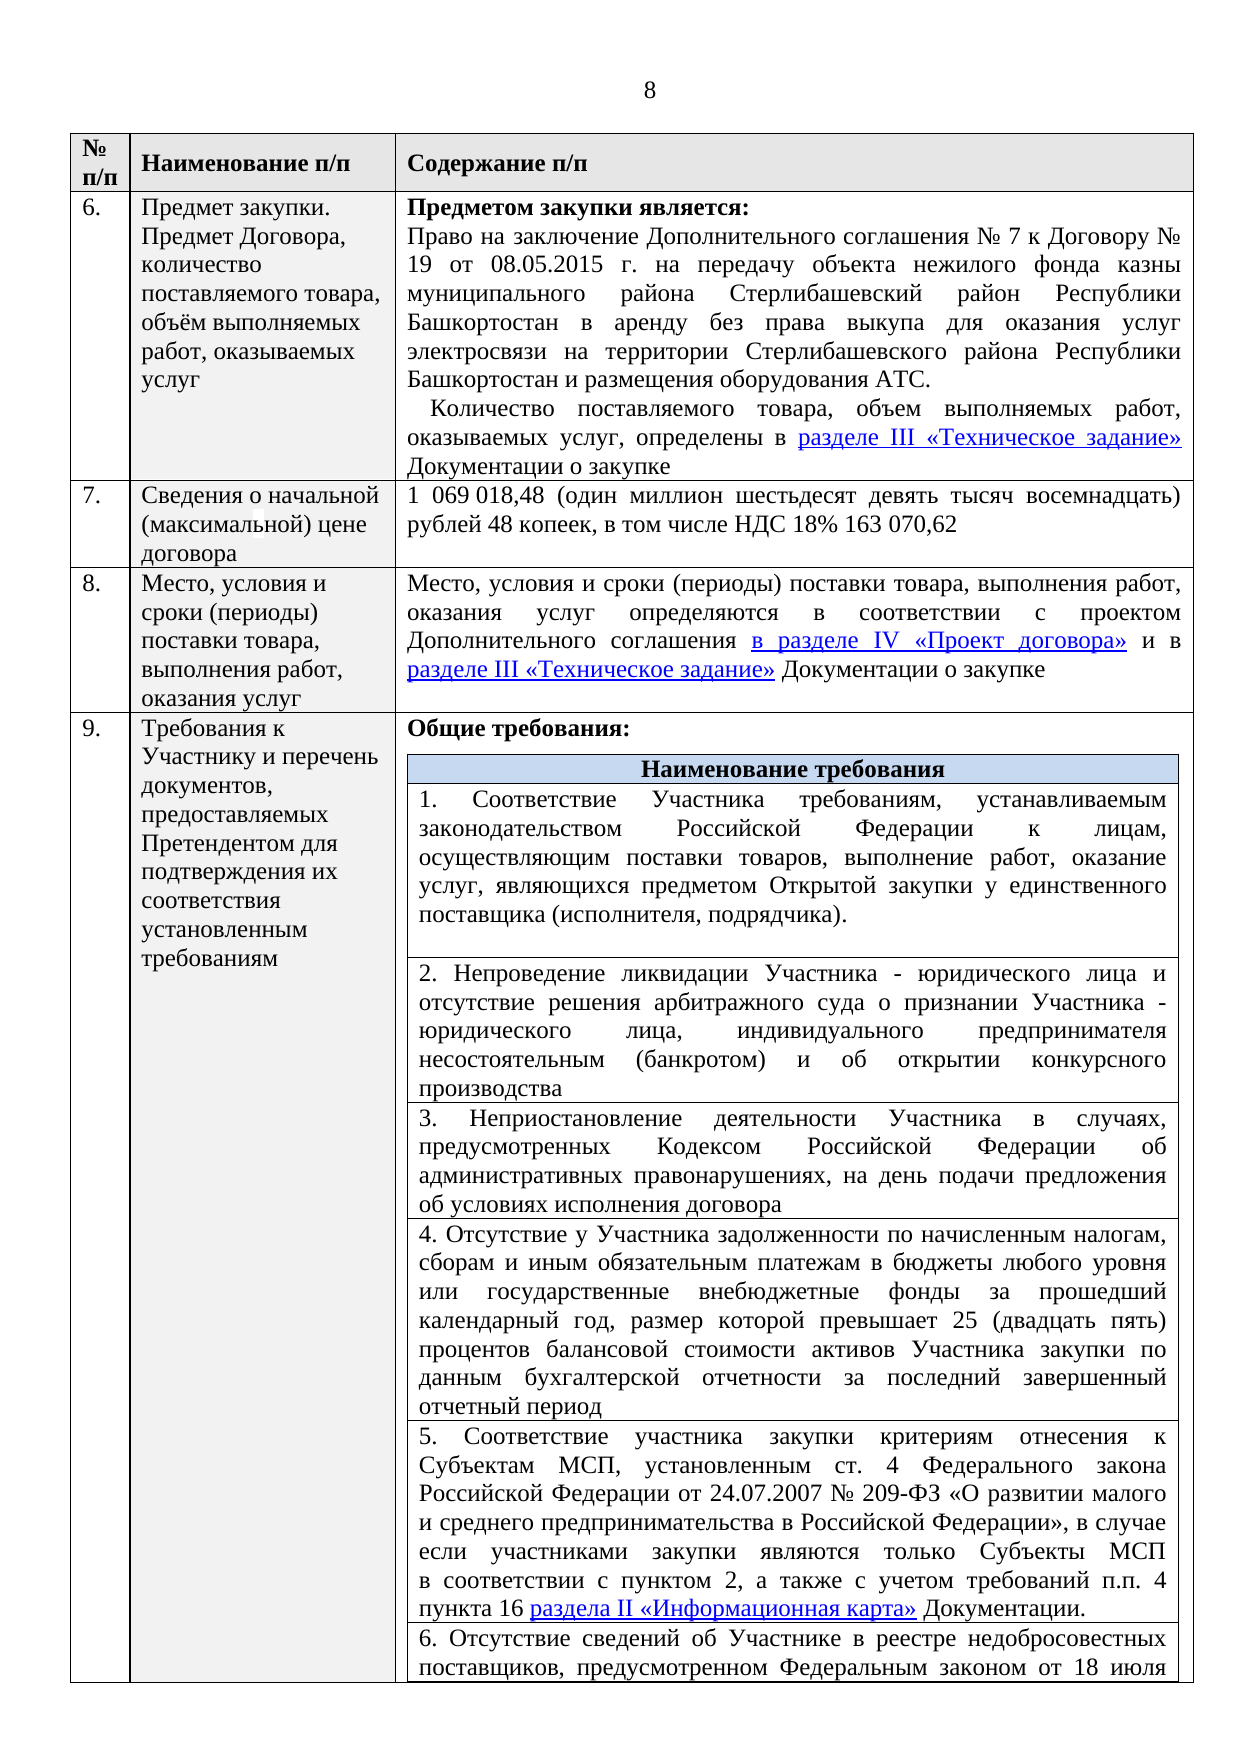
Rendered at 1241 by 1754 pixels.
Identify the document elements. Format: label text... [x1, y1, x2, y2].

table_cell 1 069 018,48 (один миллион шестьдесят девять тысяч восемнадцать) рублей 48 копеек, в том числе НДС 18% 163 070,62 [396, 481, 1193, 567]
table_cell Место, условия и сроки (периоды) поставки товара, выполнения работ, оказания услуг [131, 568, 395, 712]
table_cell Сведения о начальной (максимальной) цене договора [131, 481, 395, 567]
table_cell Предмет закупки. Предмет Договора, количество поставляемого товара, объём выполняемых работ, оказываемых услуг [131, 192, 395, 479]
table_cell [71, 481, 129, 567]
table_cell Предметом закупки является: Право на заключение Дополнительного соглашения № 7 к Договору № 19 от 08.05.2015 г. на передачу объекта нежилого фонда казны муниципального района Стерлибашевский район Республики Башкортостан в аренду без права выкупа для оказания услуг электросвязи на территории Стерлибашевского района Республики Башкортостан и размещения оборудования АТС. Количество поставляемого товара, объем выполняемых работ, оказываемых услуг, определены в разделе III «Техническое задание» Документации о закупке [396, 192, 1193, 479]
table_header Содержание п/п [396, 134, 1193, 191]
table_cell Место, условия и сроки (периоды) поставки товара, выполнения работ, оказания услуг определяются в соответствии с проектом Дополнительного соглашения в разделе IV «Проект договора» и в разделе III «Техническое задание» Документации о закупке [396, 568, 1193, 712]
table_cell [71, 568, 129, 712]
table_cell [71, 713, 129, 1682]
table_header № п/п [71, 134, 129, 191]
table_header Наименование п/п [131, 134, 395, 191]
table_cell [396, 713, 1193, 1682]
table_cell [131, 713, 395, 1682]
table_cell [71, 192, 129, 479]
